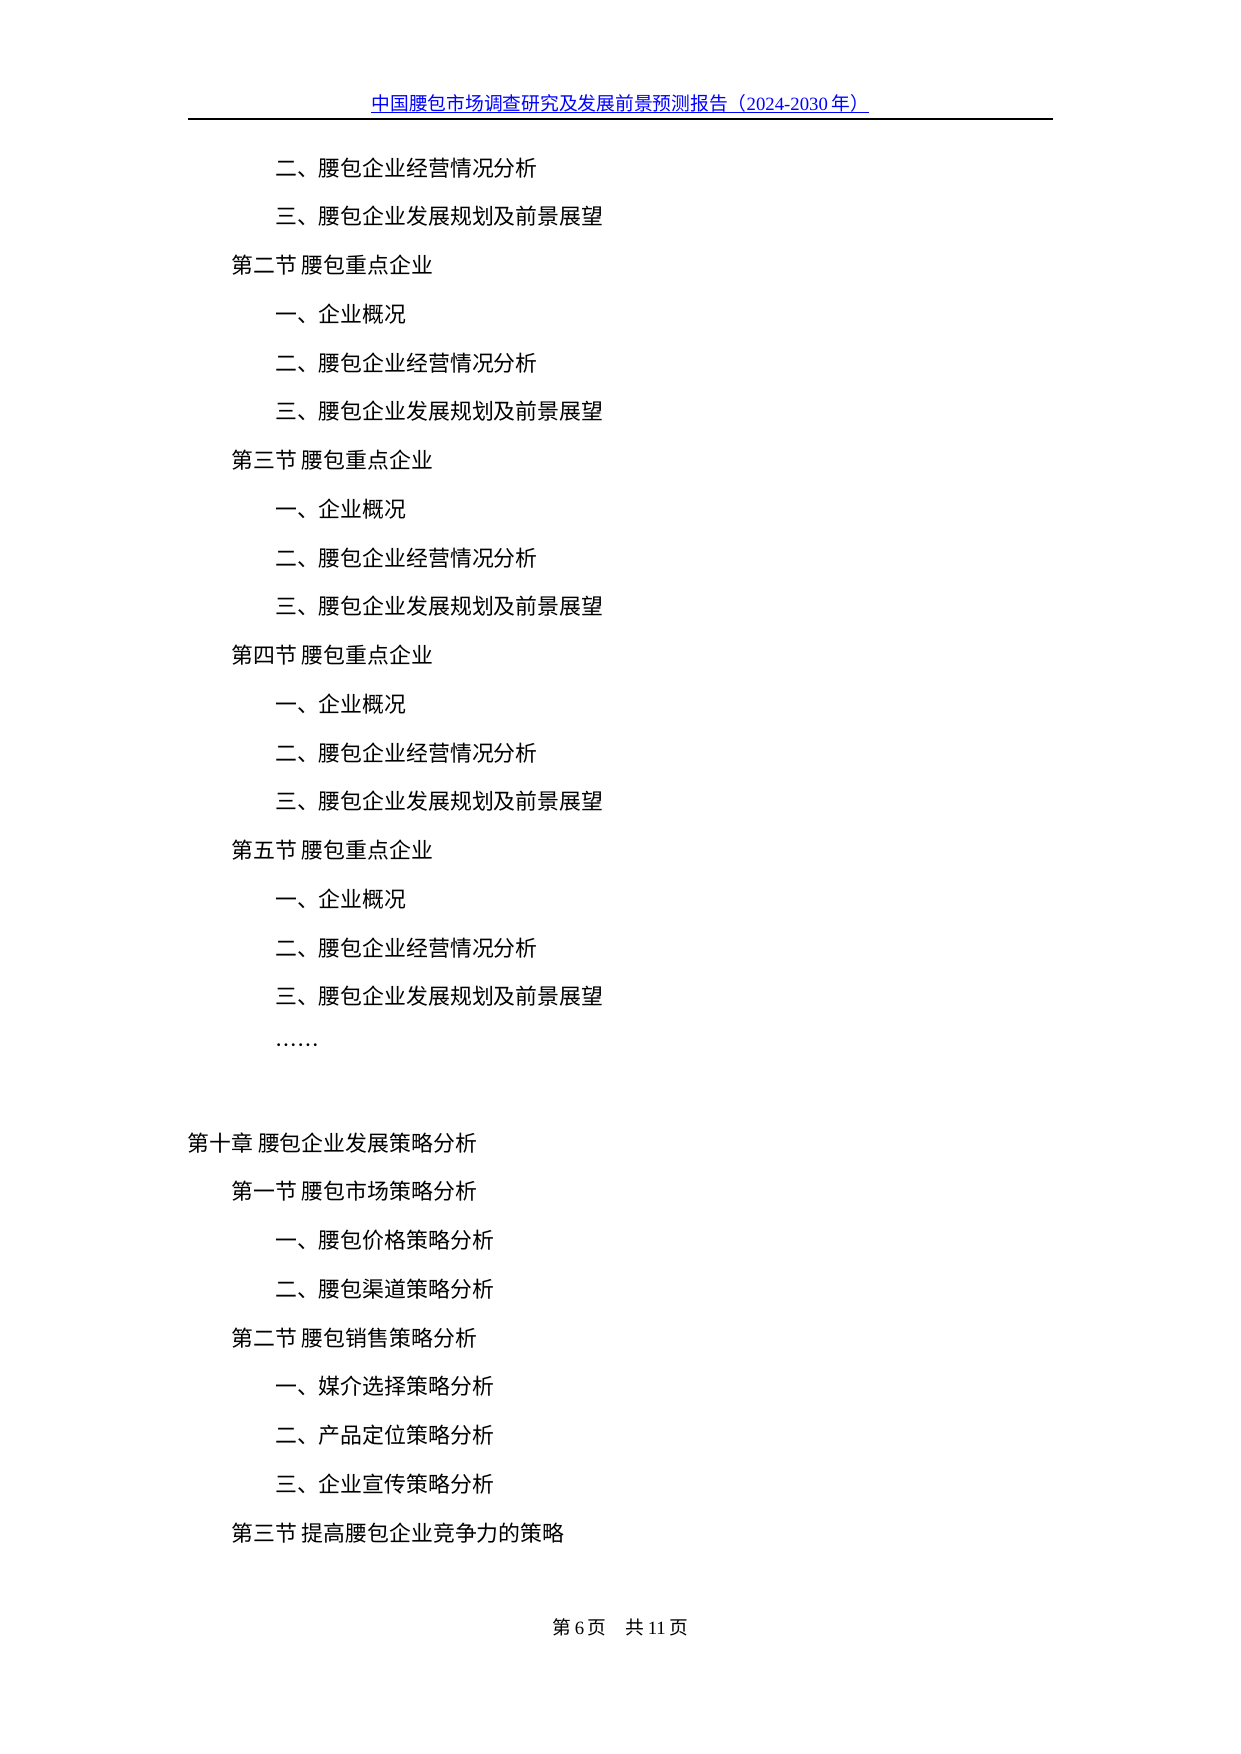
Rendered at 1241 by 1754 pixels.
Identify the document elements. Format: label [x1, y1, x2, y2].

text [187, 150, 1053, 1548]
